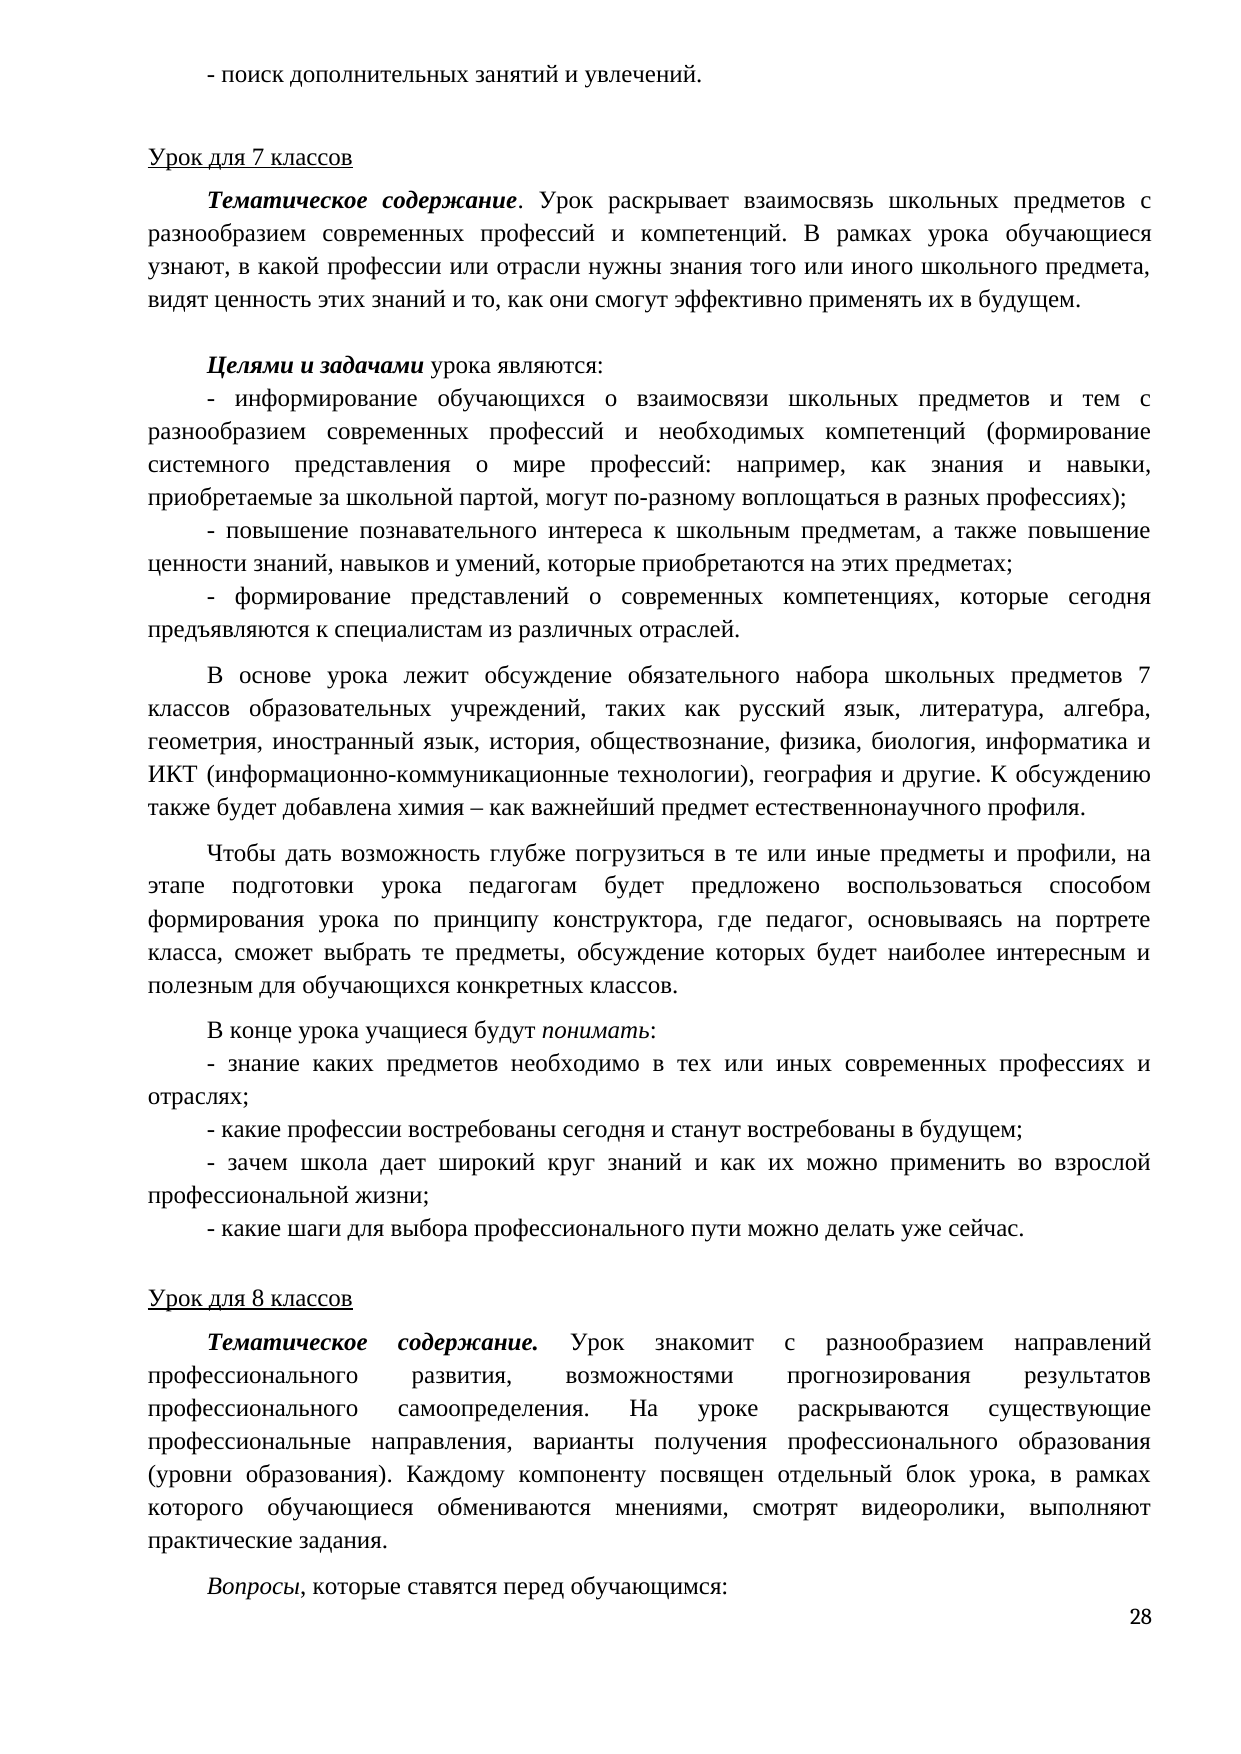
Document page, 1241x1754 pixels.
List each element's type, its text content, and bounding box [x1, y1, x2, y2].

text - знание каких предметов необходимо в тех или иных современных профессиях и отраслях; [148, 1048, 1152, 1110]
text Тематическое содержание. Урок раскрывает взаимосвязь школьных предметов с разнообразием современных профессий и компетенций. В рамках урока обучающиеся узнают, в какой профессии или отрасли нужны знания того или иного школьного предмета, видят ценность этих знаний и то, как они смогут эффективно применять их в будущем. [148, 185, 1152, 313]
text Чтобы дать возможность глубже погрузиться в те или иные предметы и профили, на этапе подготовки урока педагогам будет предложено воспользоваться способом формирования урока по принципу конструктора, где педагог, основываясь на портрете класса, сможет выбрать те предметы, обсуждение которых будет наиболее интересным и полезным для обучающихся конкретных классов. [148, 838, 1152, 998]
subtitle Урок для 8 классов [148, 1283, 1152, 1312]
text - поиск дополнительных занятий и увлечений. [148, 59, 1152, 88]
text Тематическое содержание. Урок знакомит с разнообразием направлений профессионального развития, возможностями прогнозирования результатов профессионального самоопределения. На уроке раскрываются существующие профессиональные направления, варианты получения профессионального образования (уровни образования). Каждому компоненту посвящен отдельный блок урока, в рамках которого обучающиеся обмениваются мнениями, смотрят видеоролики, выполняют практические задания. [148, 1327, 1152, 1554]
text - зачем школа дает широкий круг знаний и как их можно применить во взрослой профессиональной жизни; [148, 1147, 1152, 1209]
text - формирование представлений о современных компетенциях, которые сегодня предъявляются к специалистам из различных отраслей. [148, 581, 1152, 643]
text Вопросы, которые ставятся перед обучающимся: [148, 1571, 1152, 1599]
text В основе урока лежит обсуждение обязательного набора школьных предметов 7 классов образовательных учреждений, таких как русский язык, литература, алгебра, геометрия, иностранный язык, история, обществознание, физика, биология, информатика и ИКТ (информационно-коммуникационные технологии), география и другие. К обсуждению также будет добавлена химия – как важнейший предмет естественнонаучного профиля. [148, 660, 1152, 821]
text - какие профессии востребованы сегодня и станут востребованы в будущем; [148, 1114, 1152, 1143]
text В конце урока учащиеся будут понимать: [148, 1015, 1152, 1044]
text - повышение познавательного интереса к школьным предметам, а также повышение ценности знаний, навыков и умений, которые приобретаются на этих предметах; [148, 515, 1152, 577]
subtitle Урок для 7 классов [148, 142, 1152, 170]
text Целями и задачами урока являются: [148, 350, 1152, 379]
text - информирование обучающихся о взаимосвязи школьных предметов и тем с разнообразием современных профессий и необходимых компетенций (формирование системного представления о мире профессий: например, как знания и навыки, приобретаемые за школьной партой, могут по-разному воплощаться в разных профессиях); [148, 383, 1152, 511]
text - какие шаги для выбора профессионального пути можно делать уже сейчас. [148, 1213, 1152, 1242]
